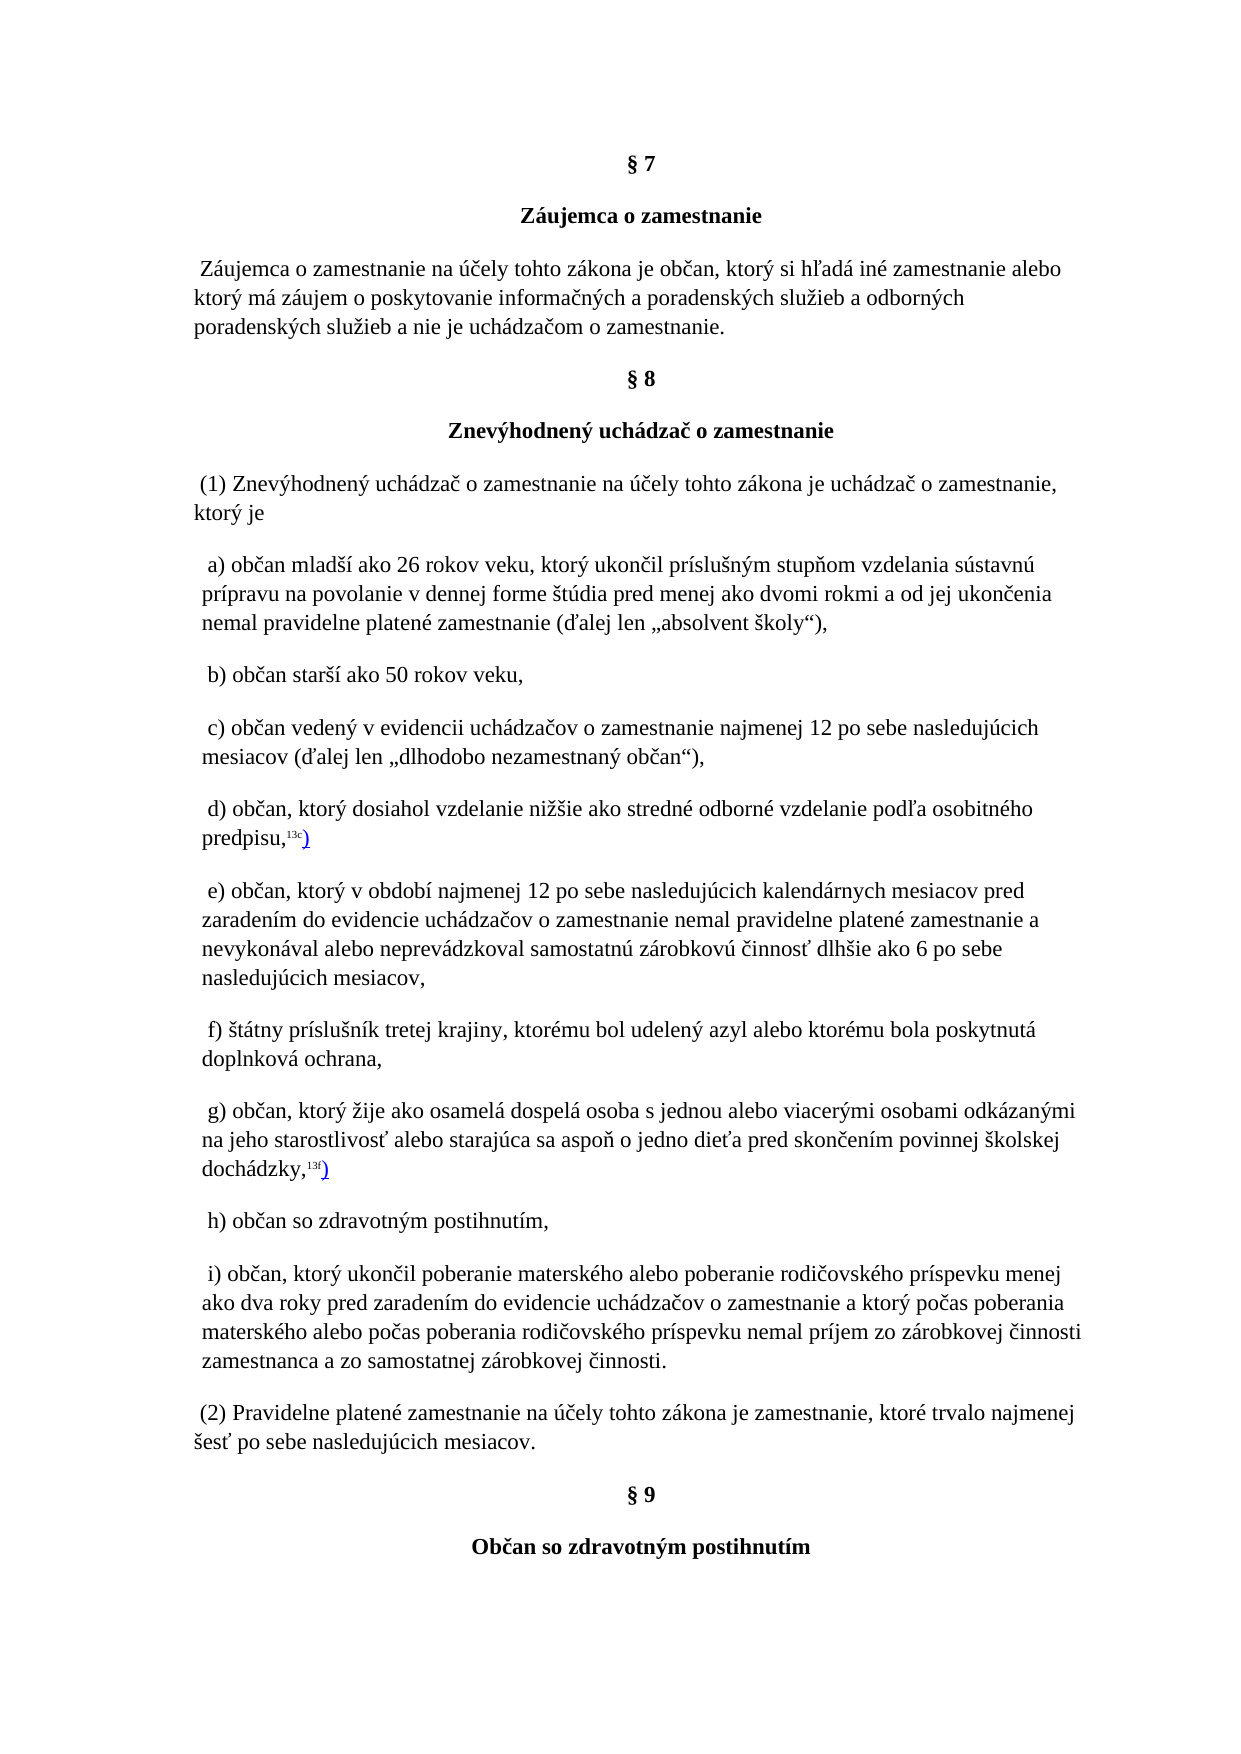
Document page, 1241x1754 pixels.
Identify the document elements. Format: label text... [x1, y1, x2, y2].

text § 7 [186, 150, 1090, 176]
text f) štátny príslušník tretej krajiny, ktorému bol udelený azyl alebo ktorému bola poskytnutá doplnková ochrana, [202, 1016, 1090, 1071]
text d) občan, ktorý dosiahol vzdelanie nižšie ako stredné odborné vzdelanie podľa osobitného predpisu,13c) [202, 795, 1090, 851]
text § 8 [186, 365, 1090, 391]
text h) občan so zdravotným postihnutím, [202, 1208, 1090, 1234]
text g) občan, ktorý žije ako osamelá dospelá osoba s jednou alebo viacerými osobami odkázanými na jeho starostlivosť alebo starajúca sa aspoň o jedno dieťa pred skončením povinnej školskej dochádzky,13f) [202, 1097, 1090, 1182]
text Záujemca o zamestnanie [186, 202, 1090, 229]
text a) občan mladší ako 26 rokov veku, ktorý ukončil príslušným stupňom vzdelania sústavnú prípravu na povolanie v dennej forme štúdia pred menej ako dvomi rokmi a od jej ukončenia nemal pravidelne platené zamestnanie (ďalej len „absolvent školy“), [202, 551, 1090, 636]
text i) občan, ktorý ukončil poberanie materského alebo poberanie rodičovského príspevku menej ako dva roky pred zaradením do evidencie uchádzačov o zamestnanie a ktorý počas poberania materského alebo počas poberania rodičovského príspevku nemal príjem zo zárobkovej činnosti zamestnanca a zo samostatnej zárobkovej činnosti. [202, 1260, 1090, 1373]
text Záujemca o zamestnanie na účely tohto zákona je občan, ktorý si hľadá iné zamestnanie alebo ktorý má záujem o poskytovanie informačných a poradenských služieb a odborných poradenských služieb a nie je uchádzačom o zamestnanie. [194, 255, 1090, 339]
text e) občan, ktorý v období najmenej 12 po sebe nasledujúcich kalendárnych mesiacov pred zaradením do evidencie uchádzačov o zamestnanie nemal pravidelne platené zamestnanie a nevykonával alebo neprevádzkoval samostatnú zárobkovú činnosť dlhšie ako 6 po sebe nasledujúcich mesiacov, [202, 877, 1090, 990]
text § 9 [186, 1481, 1090, 1507]
text b) občan starší ako 50 rokov veku, [202, 662, 1090, 688]
text (1) Znevýhodnený uchádzač o zamestnanie na účely tohto zákona je uchádzač o zamestnanie, ktorý je [194, 470, 1090, 525]
text c) občan vedený v evidencii uchádzačov o zamestnanie najmenej 12 po sebe nasledujúcich mesiacov (ďalej len „dlhodobo nezamestnaný občan“), [202, 714, 1090, 769]
text Znevýhodnený uchádzač o zamestnanie [186, 417, 1090, 444]
text (2) Pravidelne platené zamestnanie na účely tohto zákona je zamestnanie, ktoré trvalo najmenej šesť po sebe nasledujúcich mesiacov. [194, 1399, 1090, 1454]
text Občan so zdravotným postihnutím [186, 1533, 1090, 1559]
